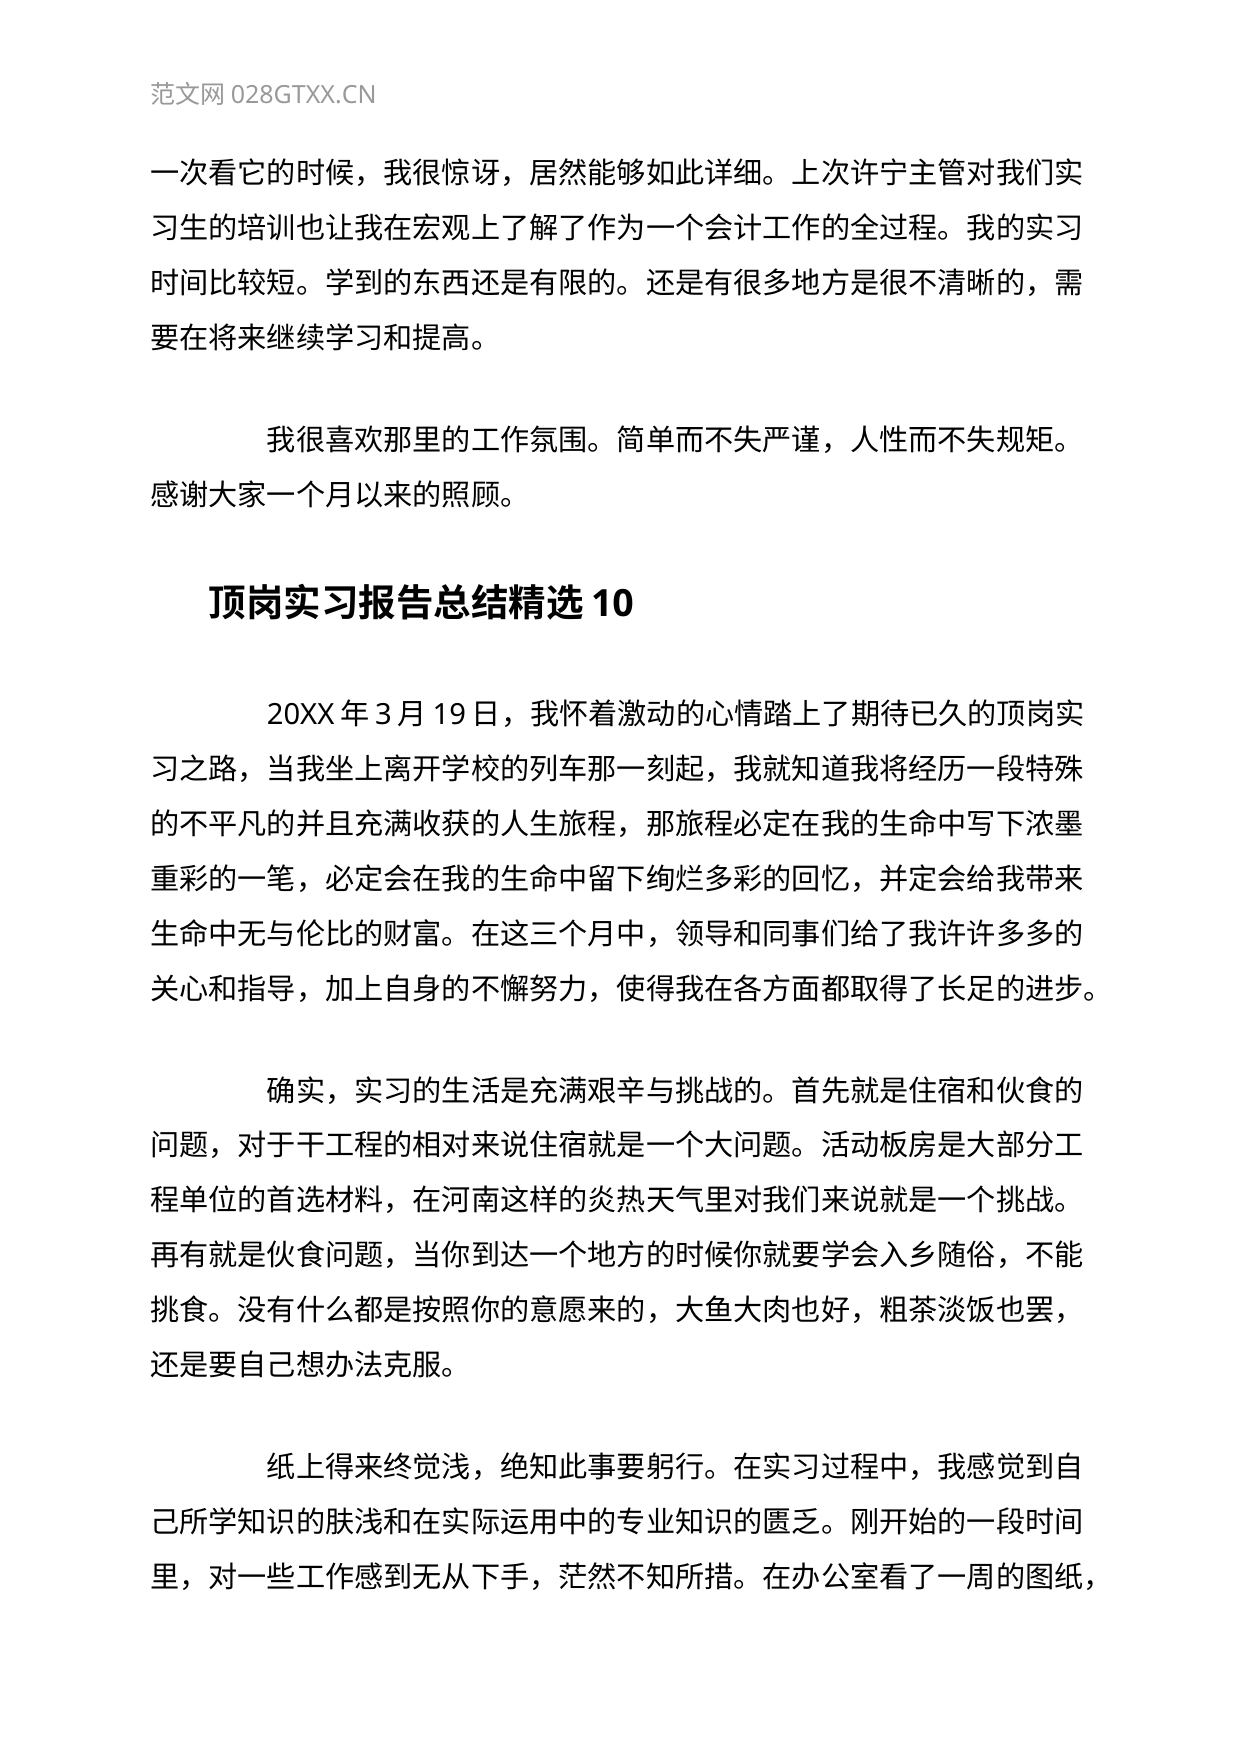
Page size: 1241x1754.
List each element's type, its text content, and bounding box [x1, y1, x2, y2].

text 20XX年3月19日，我怀着激动的心情踏上了期待已久的顶岗实习之路，当我坐上离开学校的列车那一刻起，我就知道我将经历一段特殊的不平凡的并且充满收获的人生旅程，那旅程必定在我的生命中写下浓墨重彩的一笔，必定会在我的生命中留下绚烂多彩的回忆，并定会给我带来生命中无与伦比的财富。在这三个月中，领导和同事们给了我许许多多的关心和指导，加上自身的不懈努力，使得我在各方面都取得了长足的进步。 [150, 691, 1090, 1008]
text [150, 150, 1090, 357]
text 顶岗实习报告总结精选10 [150, 573, 1090, 628]
text 我很喜欢那里的工作氛围。简单而不失严谨，人性而不失规矩。感谢大家一个月以来的照顾。 [150, 416, 1090, 514]
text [150, 1443, 1090, 1595]
text 确实，实习的生活是充满艰辛与挑战的。首先就是住宿和伙食的问题，对于干工程的相对来说住宿就是一个大问题。活动板房是大部分工程单位的首选材料，在河南这样的炎热天气里对我们来说就是一个挑战。再有就是伙食问题，当你到达一个地方的时候你就要学会入乡随俗，不能挑食。没有什么都是按照你的意愿来的，大鱼大肉也好，粗茶淡饭也罢，还是要自己想办法克服。 [150, 1067, 1090, 1384]
